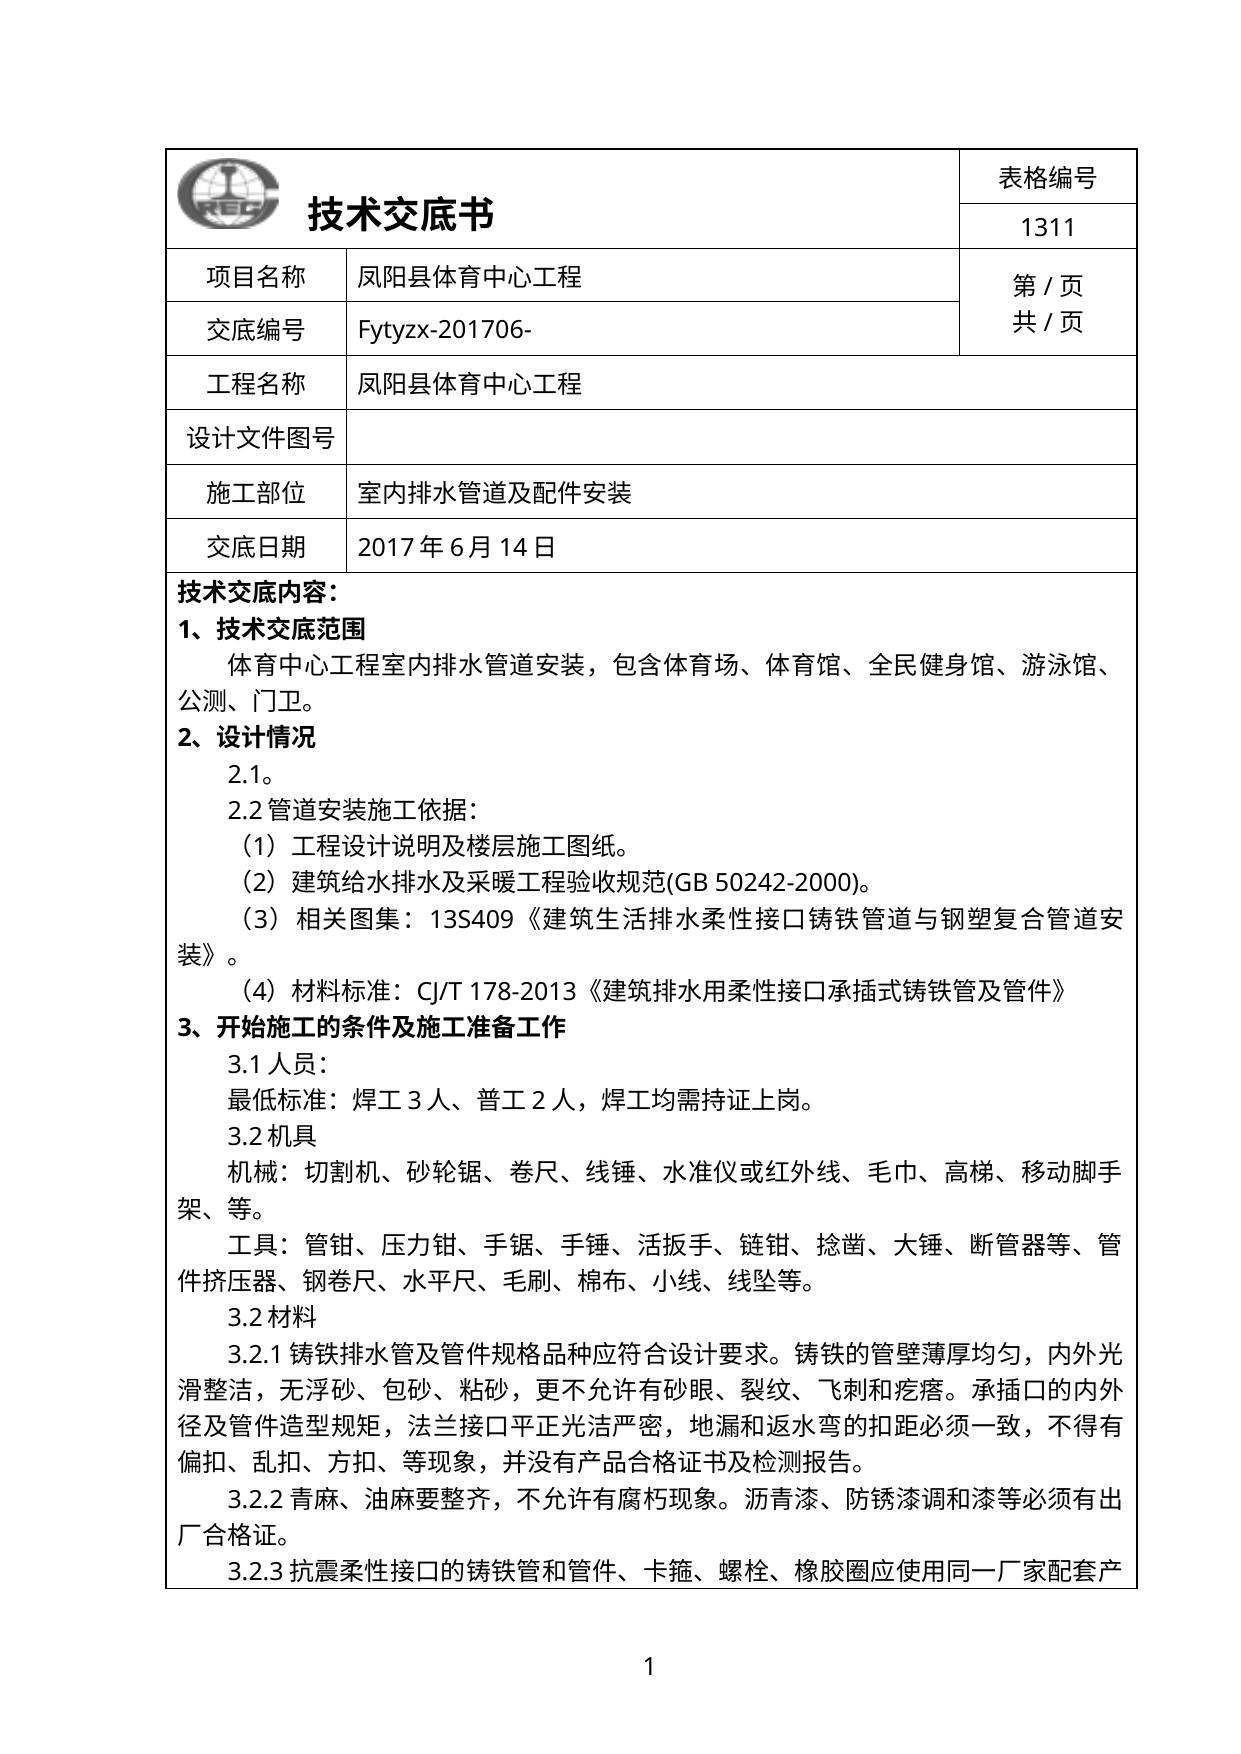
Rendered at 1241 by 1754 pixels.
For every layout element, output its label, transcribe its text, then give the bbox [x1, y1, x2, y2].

table_cell 设计文件图号 [167, 410, 346, 463]
table_cell 室内排水管道及配件安装 [347, 465, 1136, 518]
table_cell 交底日期 [167, 519, 346, 572]
table_header 技术交底书 [167, 150, 959, 248]
table_cell Fytyzx-201706- [347, 302, 959, 355]
table_cell 第 / 页 共 / 页 [960, 249, 1136, 355]
table_cell 项目名称 [167, 249, 346, 301]
table_cell 交底编号 [167, 302, 346, 355]
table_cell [167, 573, 1136, 1588]
table_header 表格编号 [960, 150, 1136, 203]
table_cell 1311 [960, 204, 1136, 248]
table_cell 凤阳县体育中心工程 [347, 356, 1136, 409]
picture [177, 158, 279, 229]
table_cell 施工部位 [167, 465, 346, 518]
table_cell 凤阳县体育中心工程 [347, 249, 959, 301]
table_cell 工程名称 [167, 356, 346, 409]
table_cell [347, 410, 1136, 463]
table_cell 2017年6月14日 [347, 519, 1136, 572]
